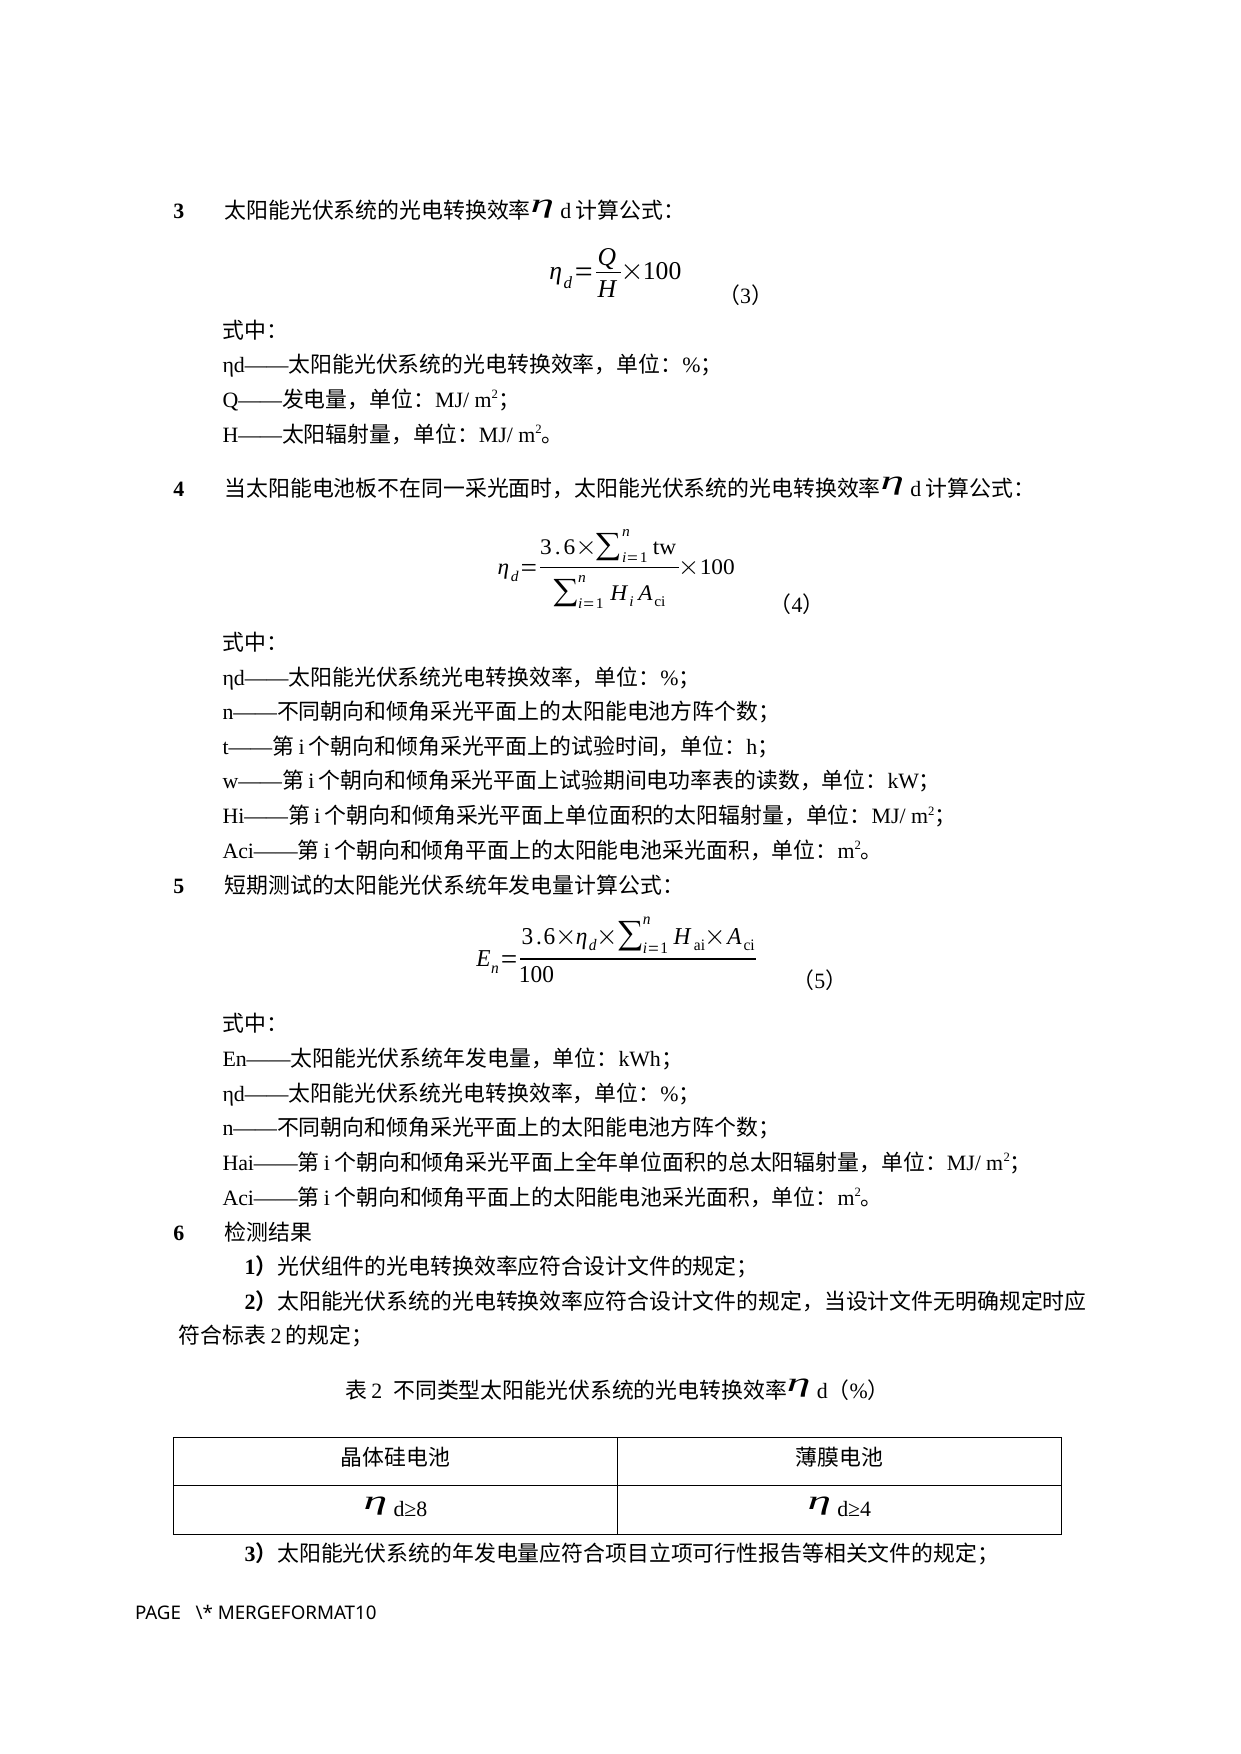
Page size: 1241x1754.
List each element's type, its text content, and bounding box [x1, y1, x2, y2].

text 表2 不同类型太阳能光伏系统的光电转换效率d（%） [135, 1352, 1100, 1421]
text （5） [178, 901, 1100, 1005]
text 3）太阳能光伏系统的年发电量应符合项目立项可行性报告等相关文件的规定； [178, 1534, 1100, 1569]
text w——第i个朝向和倾角采光平面上试验期间电功率表的读数，单位：kW； [178, 762, 1100, 797]
text En——太阳能光伏系统年发电量，单位：kWh； [178, 1039, 1100, 1074]
table_cell d≥8 [174, 1486, 617, 1533]
text Hai——第i个朝向和倾角采光平面上全年单位面积的总太阳辐射量，单位：MJ/ m2； [178, 1144, 1100, 1178]
text （3） [178, 242, 1100, 311]
text Hi——第i个朝向和倾角采光平面上单位面积的太阳辐射量，单位：MJ/ m2； [178, 797, 1100, 831]
text ηd——太阳能光伏系统的光电转换效率，单位：%； [178, 346, 1100, 381]
list 检测结果 [178, 1213, 1100, 1248]
text t——第i个朝向和倾角采光平面上的试验时间，单位：h； [178, 727, 1100, 762]
text 2）太阳能光伏系统的光电转换效率应符合设计文件的规定，当设计文件无明确规定时应符合标表2的规定； [178, 1282, 1100, 1352]
text 1）光伏组件的光电转换效率应符合设计文件的规定； [178, 1248, 1100, 1282]
text 式中： [178, 311, 1100, 346]
text 式中： [178, 1005, 1100, 1039]
text 式中： [178, 623, 1100, 658]
text n——不同朝向和倾角采光平面上的太阳能电池方阵个数； [178, 693, 1100, 727]
text ηd——太阳能光伏系统光电转换效率，单位：%； [178, 1074, 1100, 1109]
list 短期测试的太阳能光伏系统年发电量计算公式： [178, 866, 1100, 901]
list 当太阳能电池板不在同一采光面时，太阳能光伏系统的光电转换效率d计算公式： [178, 450, 1100, 519]
table_header 薄膜电池 [618, 1438, 1061, 1485]
text （4） [178, 519, 1100, 623]
text n——不同朝向和倾角采光平面上的太阳能电池方阵个数； [178, 1109, 1100, 1144]
list 太阳能光伏系统的光电转换效率d计算公式： [178, 172, 1100, 242]
table_header 晶体硅电池 [174, 1438, 617, 1485]
text Q——发电量，单位：MJ/ m2； [178, 381, 1100, 415]
text ηd——太阳能光伏系统光电转换效率，单位：%； [178, 658, 1100, 693]
text Aci——第i个朝向和倾角平面上的太阳能电池采光面积，单位：m2。 [178, 1178, 1100, 1213]
text Aci——第i个朝向和倾角平面上的太阳能电池采光面积，单位：m2。 [178, 831, 1100, 866]
text H——太阳辐射量，单位：MJ/ m2。 [178, 415, 1100, 450]
table_cell d≥4 [618, 1486, 1061, 1533]
